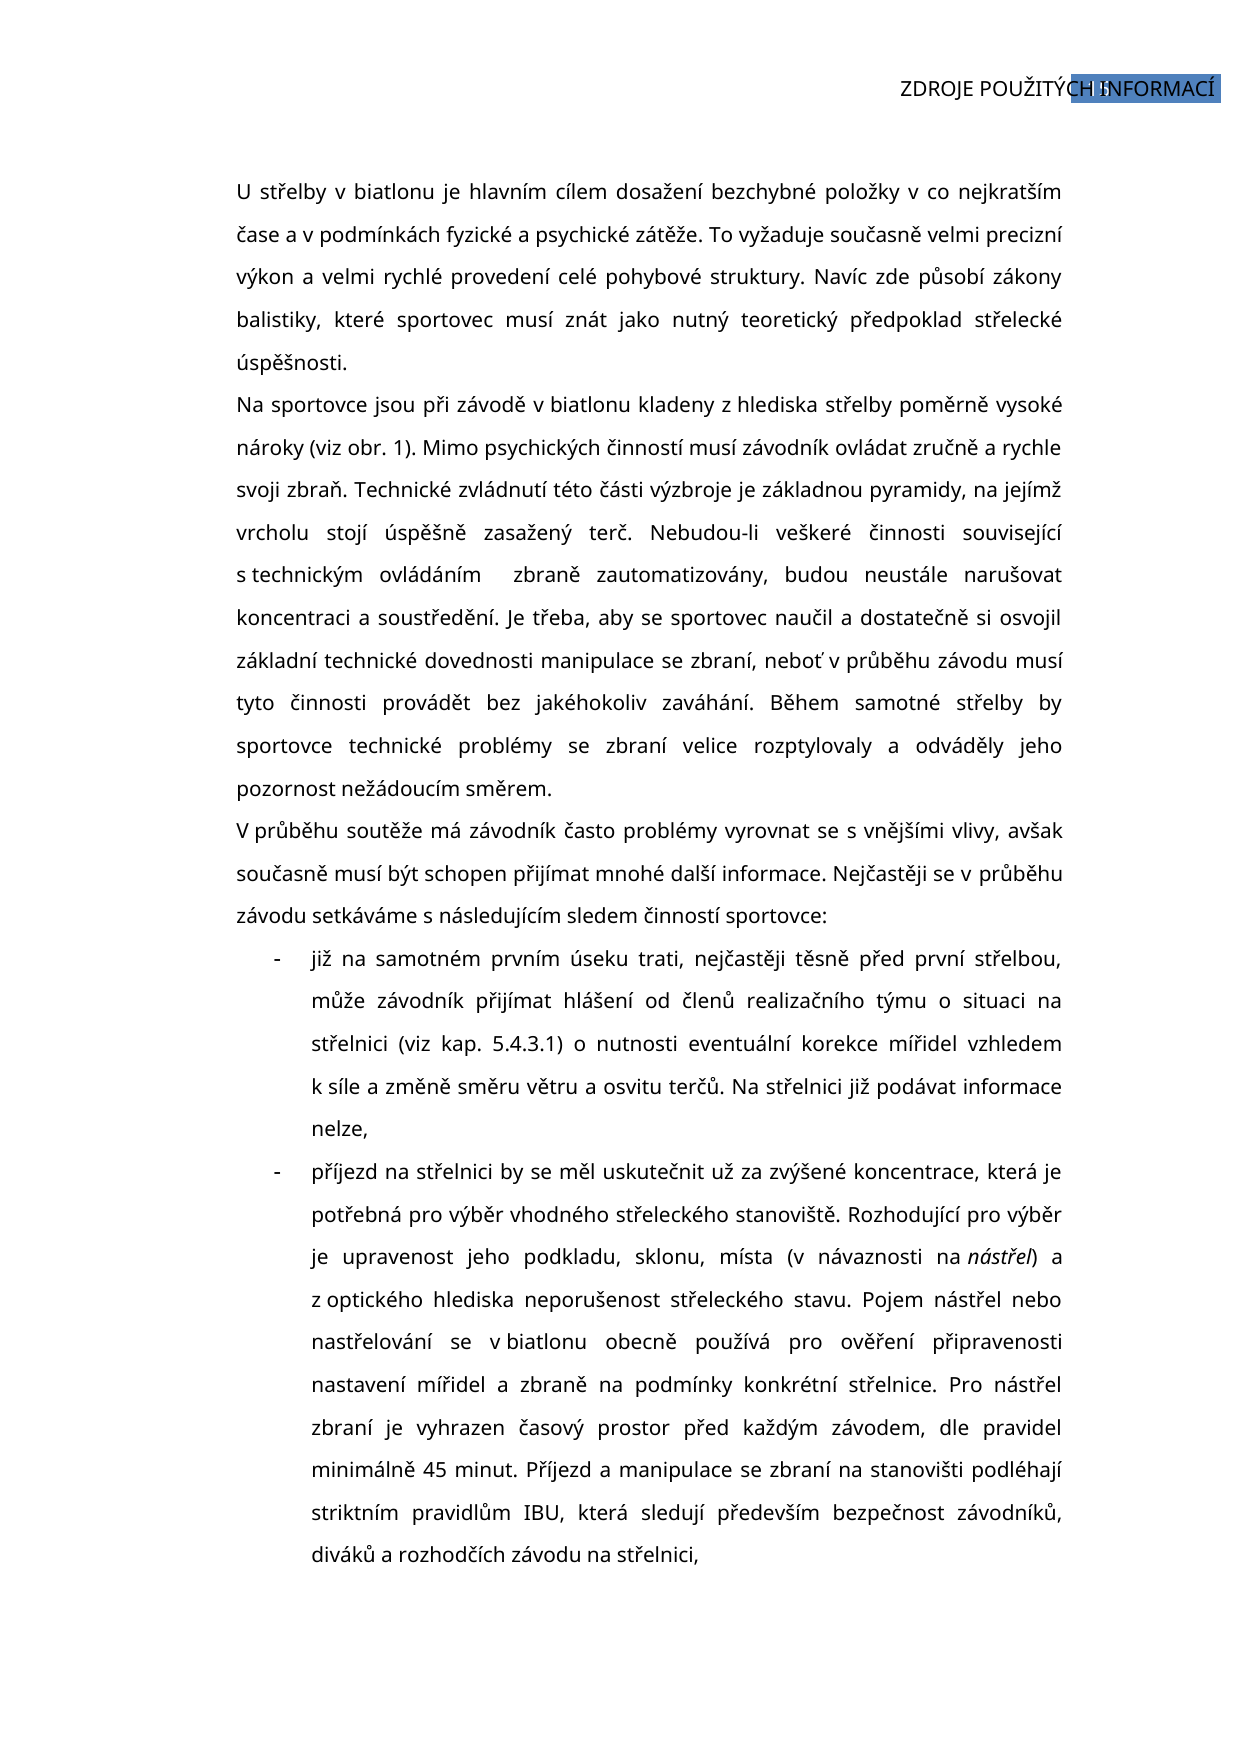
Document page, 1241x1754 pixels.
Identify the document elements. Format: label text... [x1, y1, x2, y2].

text U střelby v biatlonu je hlavním cílem dosažení bezchybné položky v co nejkratším čase a v podmínkách fyzické a psychické zátěže. To vyžaduje současně velmi precizní výkon a velmi rychlé provedení celé pohybové struktury. Navíc zde působí zákony balistiky, které sportovec musí znát jako nutný teoretický předpoklad střelecké úspěšnosti. [236, 177, 1063, 376]
text Na sportovce jsou při závodě v biatlonu kladeny z hlediska střelby poměrně vysoké nároky (viz obr. 1). Mimo psychických činností musí závodník ovládat zručně a rychle svoji zbraň. Technické zvládnutí této části výzbroje je základnou pyramidy, na jejímž vrcholu stojí úspěšně zasažený terč. Nebudou-li veškeré činnosti související s technickým ovládáním zbraně zautomatizovány, budou neustále narušovat koncentraci a soustředění. Je třeba, aby se sportovec naučil a dostatečně si osvojil základní technické dovednosti manipulace se zbraní, neboť v průběhu závodu musí tyto činnosti provádět bez jakéhokoliv zaváhání. Během samotné střelby by sportovce technické problémy se zbraní velice rozptylovaly a odváděly jeho pozornost nežádoucím směrem. [236, 390, 1063, 802]
list příjezd na střelnici by se měl uskutečnit už za zvýšené koncentrace, která je potřebná pro výběr vhodného střeleckého stanoviště. Rozhodující pro výběr je upravenost jeho podkladu, sklonu, místa (v návaznosti na nástřel) a z optického hlediska neporušenost střeleckého stavu. Pojem nástřel nebo nastřelování se v biatlonu obecně používá pro ověření připravenosti nastavení mířidel a zbraně na podmínky konkrétní střelnice. Pro nástřel zbraní je vyhrazen časový prostor před každým závodem, dle pravidel minimálně 45 minut. Příjezd a manipulace se zbraní na stanovišti podléhají striktním pravidlům IBU, která sledují především bezpečnost závodníků, diváků a rozhodčích závodu na střelnici, [274, 1157, 1063, 1569]
text V průběhu soutěže má závodník často problémy vyrovnat se s vnějšími vlivy, avšak současně musí být schopen přijímat mnohé další informace. Nejčastěji se v průběhu závodu setkáváme s následujícím sledem činností sportovce: [236, 816, 1063, 930]
list již na samotném prvním úseku trati, nejčastěji těsně před první střelbou, může závodník přijímat hlášení od členů realizačního týmu o situaci na střelnici (viz kap. 5.4.3.1) o nutnosti eventuální korekce mířidel vzhledem k síle a změně směru větru a osvitu terčů. Na střelnici již podávat informace nelze, [274, 944, 1063, 1143]
